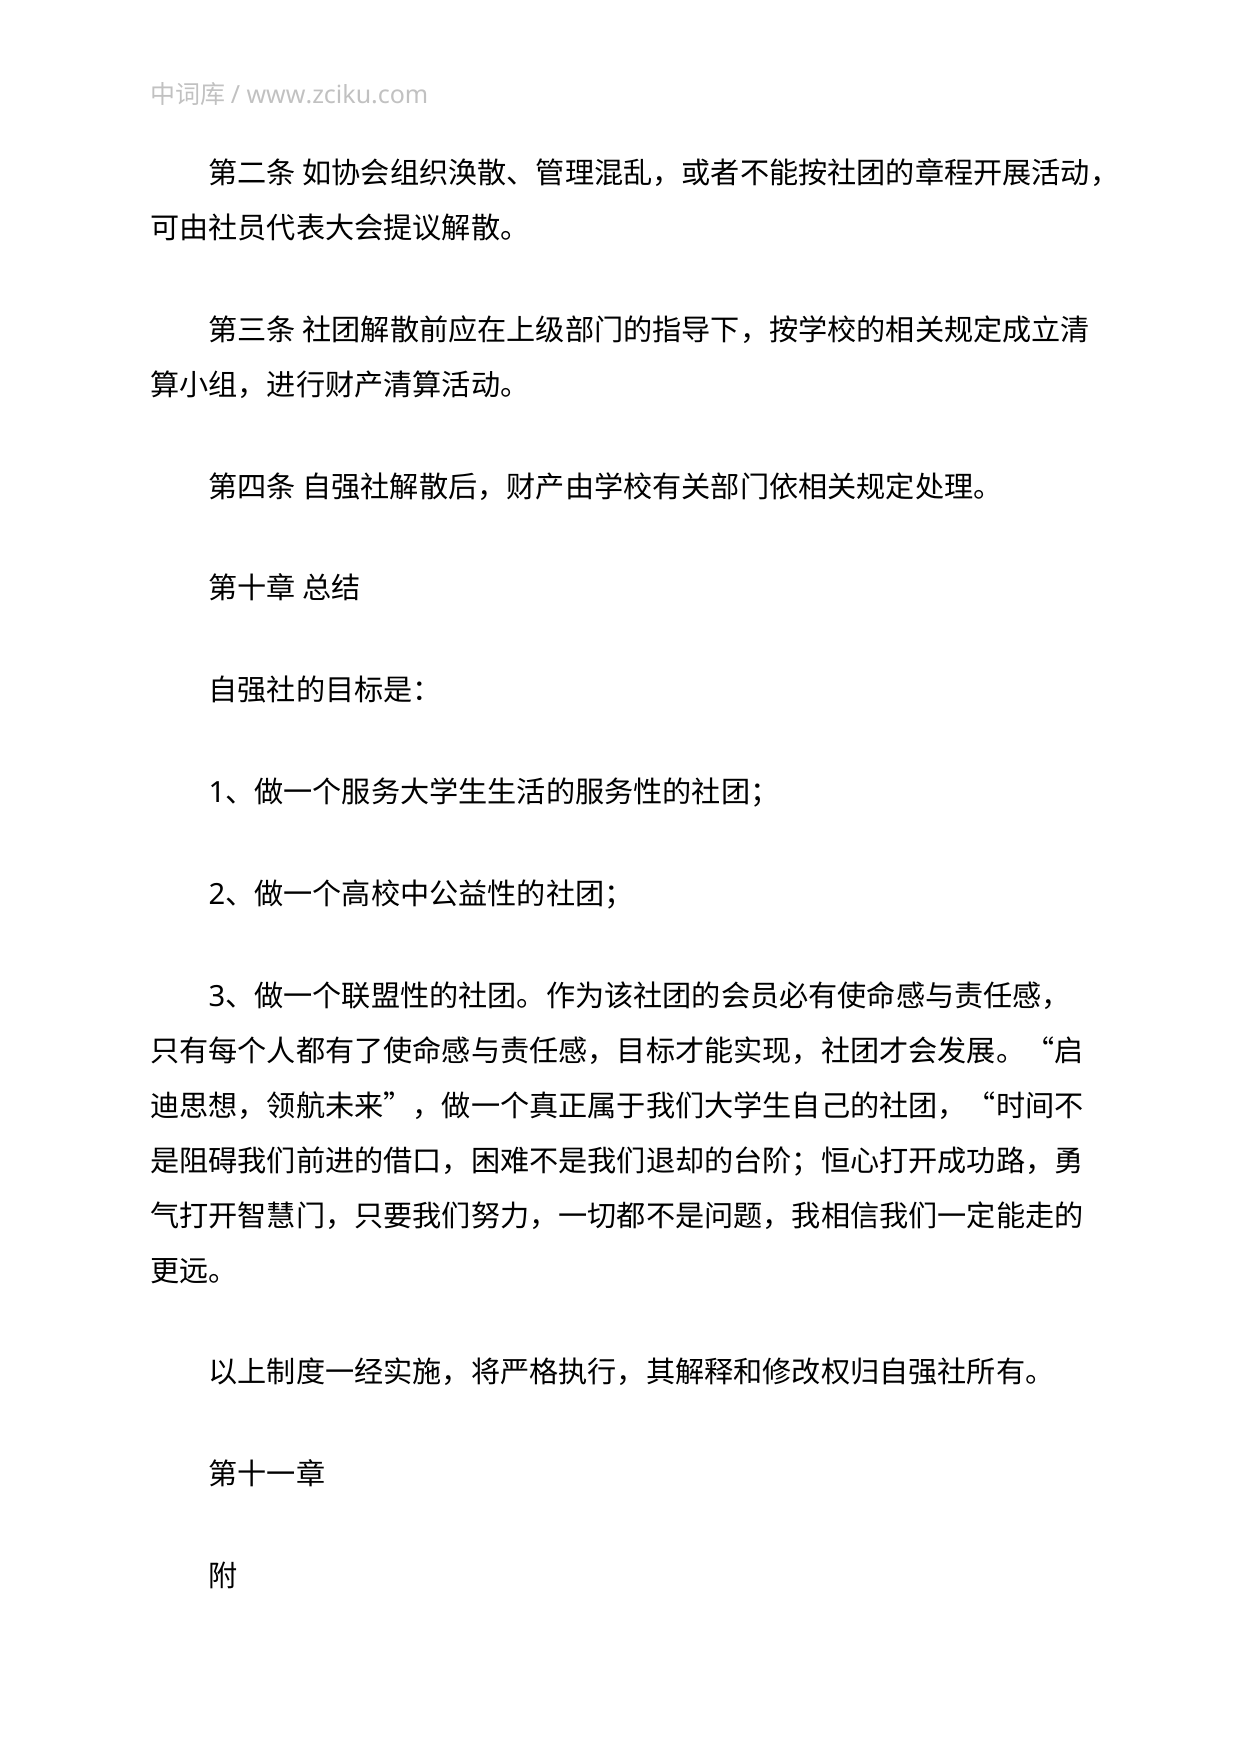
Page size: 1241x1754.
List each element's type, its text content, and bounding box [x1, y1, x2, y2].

text 自强社的目标是： [150, 667, 1090, 709]
text 附 [150, 1552, 1090, 1595]
text 2、做一个高校中公益性的社团； [150, 871, 1090, 913]
text 第二条 如协会组织涣散、管理混乱，或者不能按社团的章程开展活动，可由社员代表大会提议解散。 [150, 150, 1090, 247]
text 1、做一个服务大学生生活的服务性的社团； [150, 769, 1090, 811]
text 3、做一个联盟性的社团。作为该社团的会员必有使命感与责任感，只有每个人都有了使命感与责任感，目标才能实现，社团才会发展。“启迪思想，领航未来”，做一个真正属于我们大学生自己的社团，“时间不是阻碍我们前进的借口，困难不是我们退却的台阶；恒心打开成功路，勇气打开智慧门，只要我们努力，一切都不是问题，我相信我们一定能走的更远。 [150, 973, 1090, 1289]
text 第十一章 [150, 1451, 1090, 1493]
text 第三条 社团解散前应在上级部门的指导下，按学校的相关规定成立清算小组，进行财产清算活动。 [150, 307, 1090, 404]
text 第四条 自强社解散后，财产由学校有关部门依相关规定处理。 [150, 463, 1090, 506]
text 以上制度一经实施，将严格执行，其解释和修改权归自强社所有。 [150, 1349, 1090, 1391]
text 第十章 总结 [150, 565, 1090, 607]
